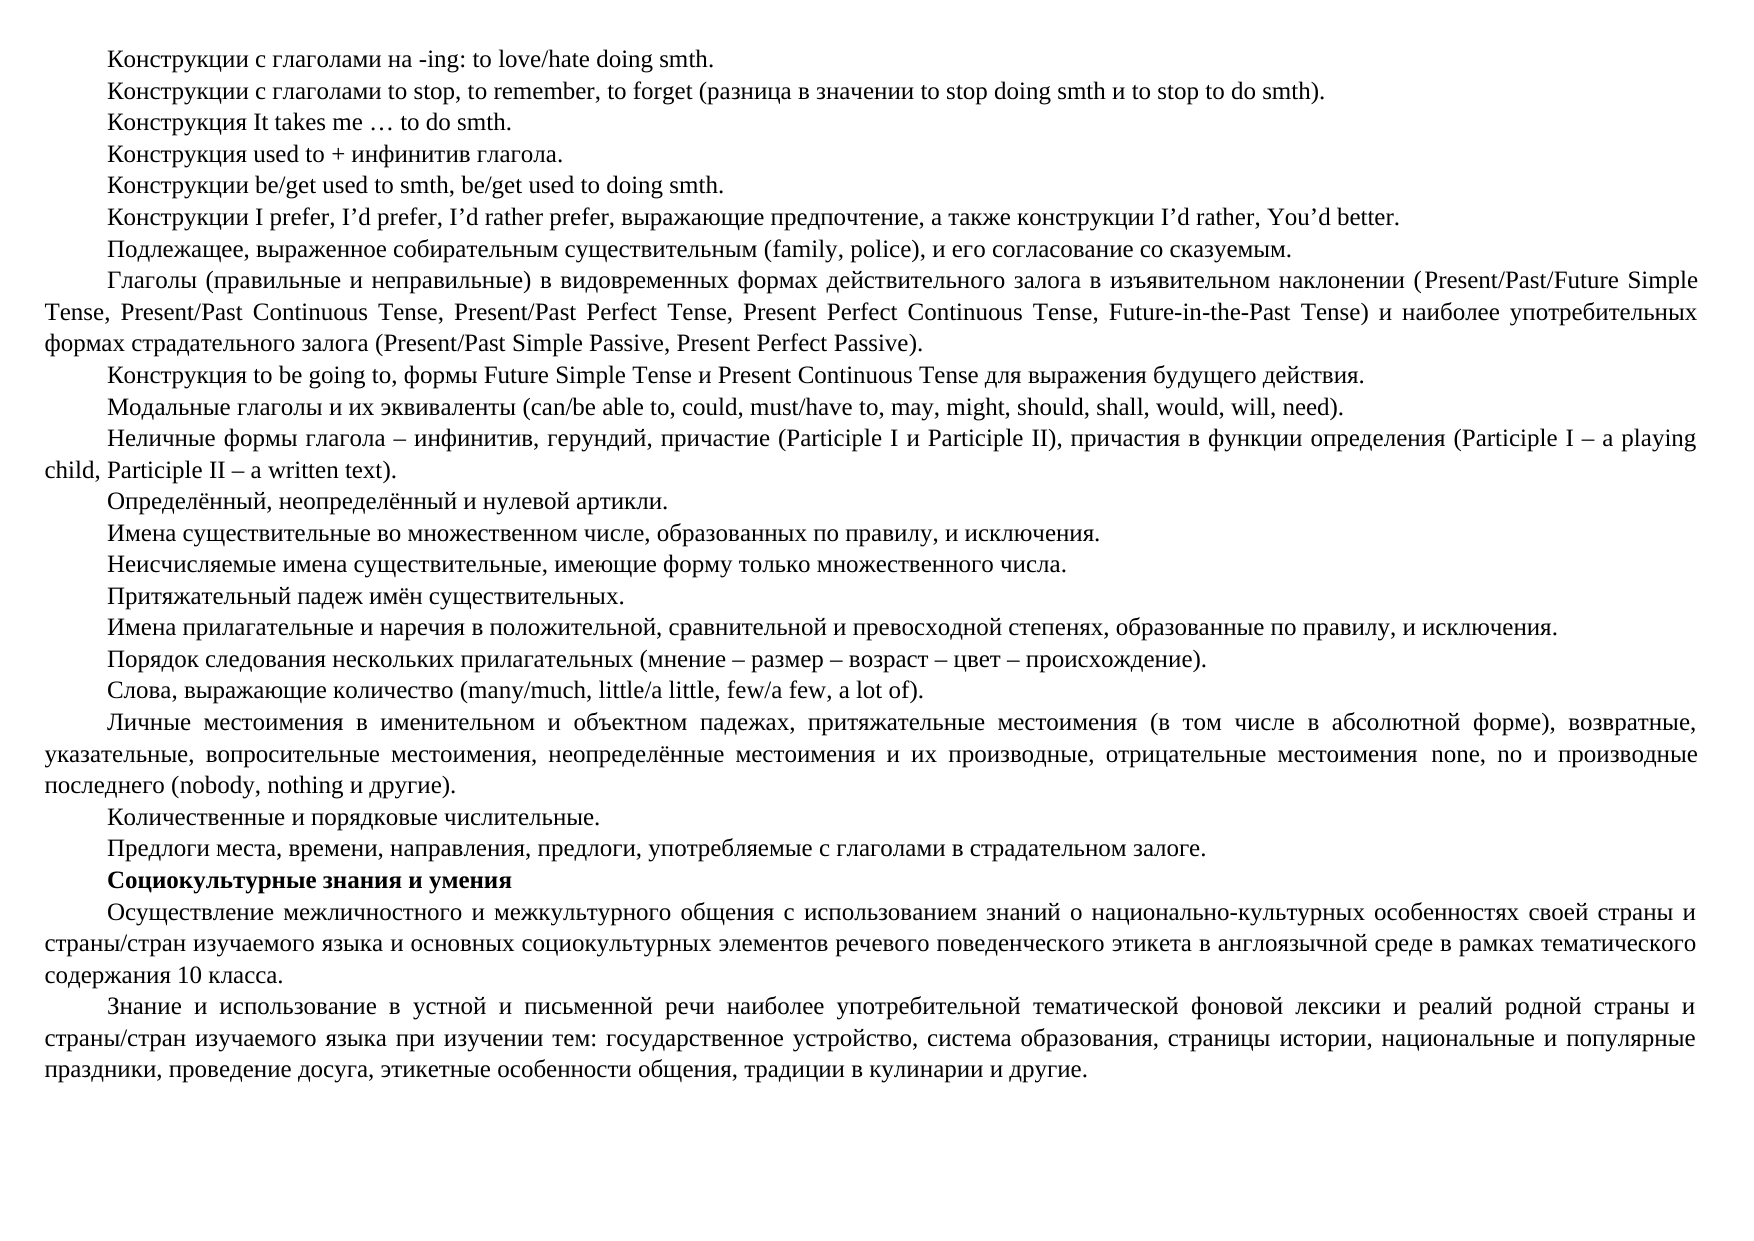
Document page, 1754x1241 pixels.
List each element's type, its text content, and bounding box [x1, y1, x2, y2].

text Конструкции I prefer, I’d prefer, I’d rather prefer, выражающие предпочтение, а также конструкции I’d rather, You’d better. [44, 202, 1698, 231]
text Конструкции с глаголами на -ing: to love/hate doing smth. [44, 44, 1698, 73]
text Личные местоимения в именительном и объектном падежах, притяжательные местоимения (в том числе в абсолютной форме), возвратные, указательные, вопросительные местоимения, неопределённые местоимения и их производные, отрицательные местоимения none, no и производные последнего (nobody, nothing и другие). [44, 707, 1698, 799]
text Имена прилагательные и наречия в положительной, сравнительной и превосходной степенях, образованные по правилу, и исключения. [44, 612, 1698, 641]
text Неисчисляемые имена существительные, имеющие форму только множественного числа. [44, 549, 1698, 578]
text Социокультурные знания и умения [44, 865, 1698, 894]
text Конструкции c глаголами to stop, to remember, to forget (разница в значении to stop doing smth и to stop to do smth). [44, 76, 1698, 105]
text Порядок следования нескольких прилагательных (мнение – размер – возраст – цвет – происхождение). [44, 644, 1698, 673]
text Глаголы (правильные и неправильные) в видовременных формах действительного залога в изъявительном наклонении (Present/Past/Future Simple Tense, Present/Past Continuous Tense, Present/Past Perfect Tense, Present Perfect Continuous Tense, Future-in-the-Past Tense) и наиболее употребительных формах страдательного залога (Present/Past Simple Passive, Present Perfect Passive). [44, 265, 1698, 357]
text Знание и использование в устной и письменной речи наиболее употребительной тематической фоновой лексики и реалий родной страны и страны/стран изучаемого языка при изучении тем: государственное устройство, система образования, страницы истории, национальные и популярные праздники, проведение досуга, этикетные особенности общения, традиции в кулинарии и другие. [44, 991, 1698, 1083]
text Конструкция It takes me … to do smth. [44, 107, 1698, 136]
text Осуществление межличностного и межкультурного общения с использованием знаний о национально-культурных особенностях своей страны и страны/стран изучаемого языка и основных социокультурных элементов речевого поведенческого этикета в англоязычной среде в рамках тематического содержания 10 класса. [44, 897, 1698, 988]
text Конструкция to be going to, формы Future Simple Tense и Present Continuous Tense для выражения будущего действия. [44, 360, 1698, 389]
text Слова, выражающие количество (many/much, little/a little, few/a few, a lot of). [44, 676, 1698, 704]
text Предлоги места, времени, направления, предлоги, употребляемые с глаголами в страдательном залоге. [44, 833, 1698, 862]
text Конструкция used to + инфинитив глагола. [44, 139, 1698, 168]
text Определённый, неопределённый и нулевой артикли. [44, 486, 1698, 515]
text Притяжательный падеж имён существительных. [44, 581, 1698, 610]
text Имена существительные во множественном числе, образованных по правилу, и исключения. [44, 518, 1698, 547]
text Подлежащее, выраженное собирательным существительным (family, police), и его согласование со сказуемым. [44, 234, 1698, 262]
text Количественные и порядковые числительные. [44, 802, 1698, 831]
text Модальные глаголы и их эквиваленты (can/be able to, could, must/have to, may, might, should, shall, would, will, need). [44, 392, 1698, 420]
text Конструкции be/get used to smth, be/get used to doing smth. [44, 171, 1698, 199]
text Неличные формы глагола – инфинитив, герундий, причастие (Participle I и Participle II), причастия в функции определения (Participle I – a playing child, Participle II – a written text). [44, 423, 1698, 483]
